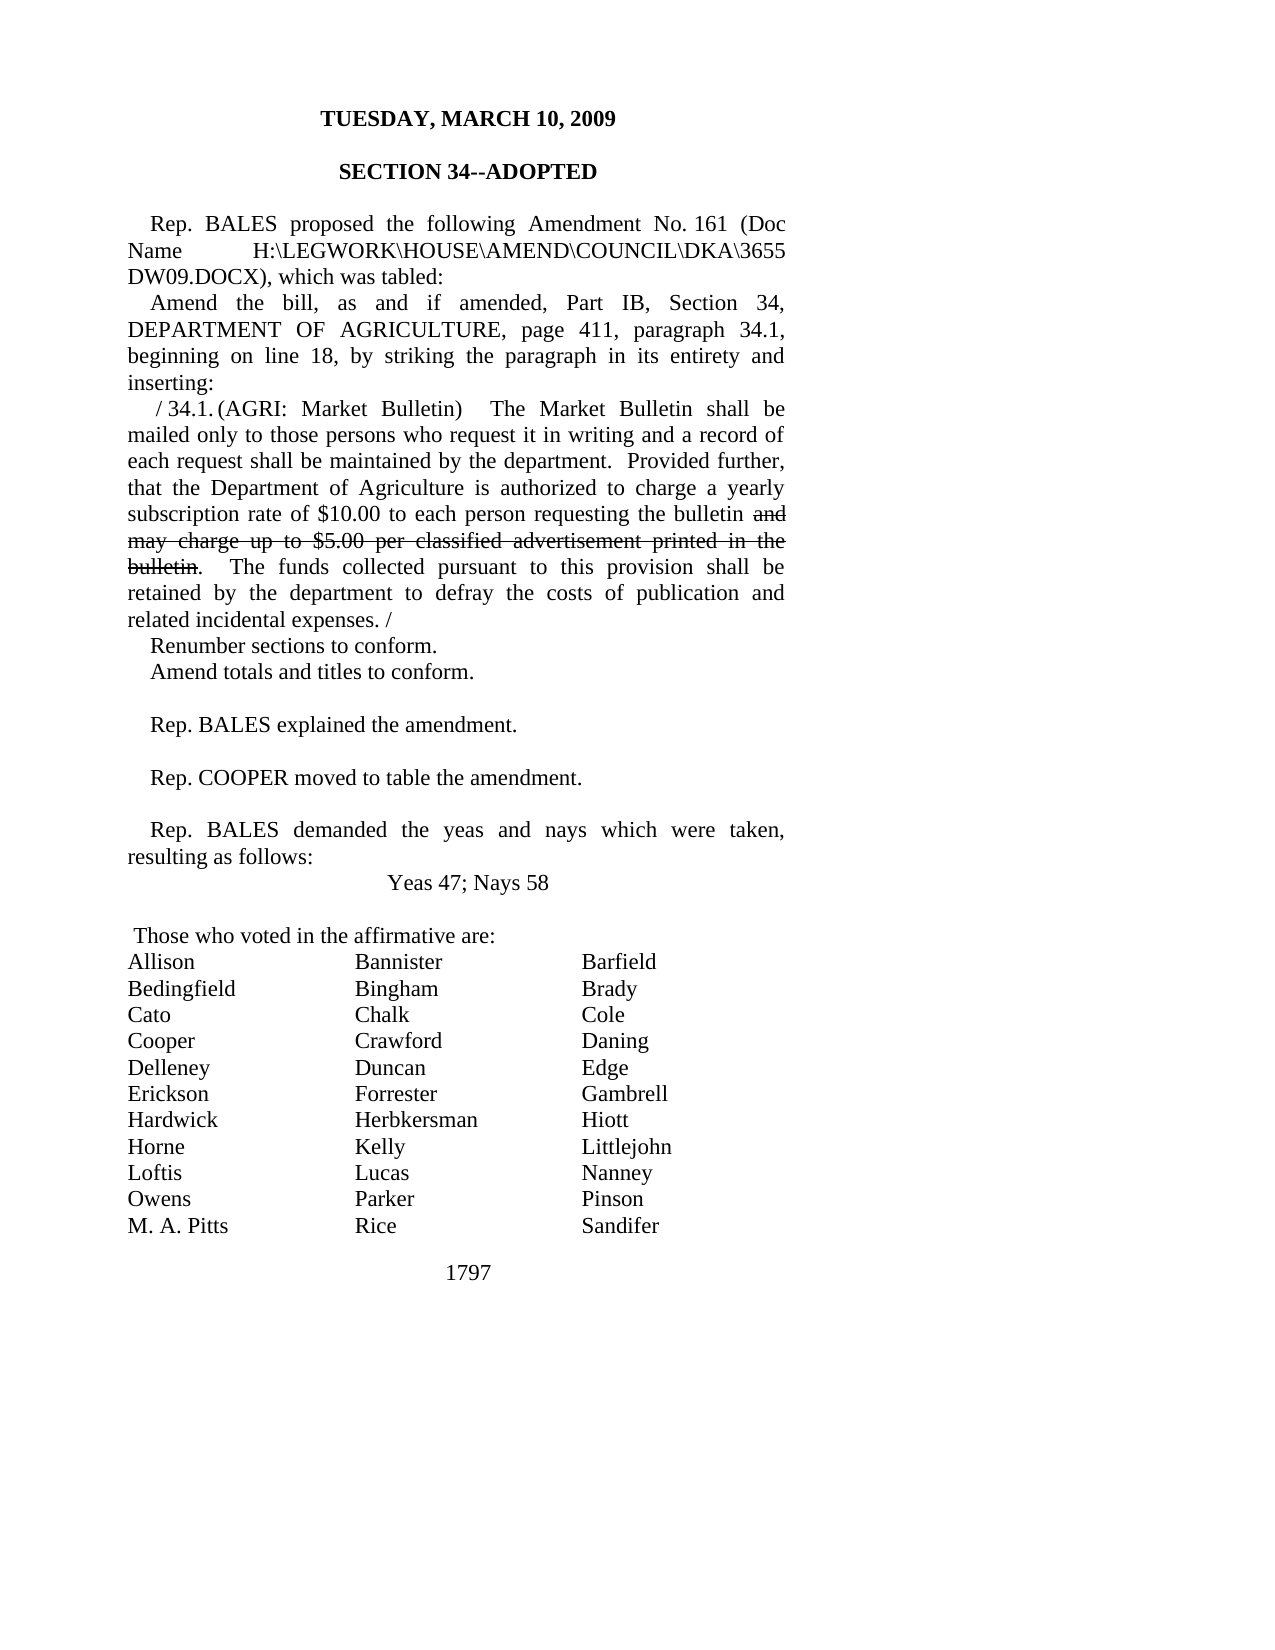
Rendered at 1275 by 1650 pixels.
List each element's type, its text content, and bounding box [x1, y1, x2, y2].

text / 34.1. (AGRI: Market Bulletin) The Market Bulletin shall be mailed only to those persons who request it in writing and a record of each request shall be maintained by the department. Provided further, that the Department of Agriculture is authorized to charge a yearly subscription rate of $10.00 to each person requesting the bulletin and may charge up to $5.00 per classified advertisement printed in the bulletin. The funds collected pursuant to this provision shall be retained by the department to defray the costs of publication and related incidental expenses. / [127, 542, 786, 632]
text Renumber sections to conform. [127, 632, 786, 658]
text Rep. BALES proposed the following Amendment No. 161 (Doc Name H:\LEGWORK\HOUSE\AMEND\COUNCIL\DKA\3655 DW09.DOCX), which was tabled: [127, 210, 786, 289]
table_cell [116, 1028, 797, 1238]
text / 34.1. (AGRI: Market Bulletin) The Market Bulletin shall be mailed only to those persons who request it in writing and a record of each request shall be maintained by the department. Provided further, that the Department of Agriculture is authorized to charge a yearly subscription rate of $10.00 to each person requesting the bulletin and may charge up to $5.00 per classified advertisement printed in the bulletin. The funds collected pursuant to this provision shall be retained by the department to defray the costs of publication and related incidental expenses. / [127, 395, 786, 541]
text SECTION 34--ADOPTED [127, 158, 786, 184]
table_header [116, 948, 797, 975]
text Rep. COOPER moved to table the amendment. [127, 764, 786, 790]
text Yeas 47; Nays 58 [127, 869, 786, 896]
text Amend the bill, as and if amended, Part IB, Section 34, DEPARTMENT OF AGRICULTURE, page 411, paragraph 34.1, beginning on line 18, by striking the paragraph in its entirety and inserting: [127, 289, 786, 395]
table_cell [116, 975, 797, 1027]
text Rep. BALES explained the amendment. [127, 711, 786, 737]
text Amend totals and titles to conform. [127, 658, 786, 685]
text Rep. BALES demanded the yeas and nays which were taken, resulting as follows: [127, 817, 786, 869]
text Those who voted in the affirmative are: [127, 922, 786, 948]
